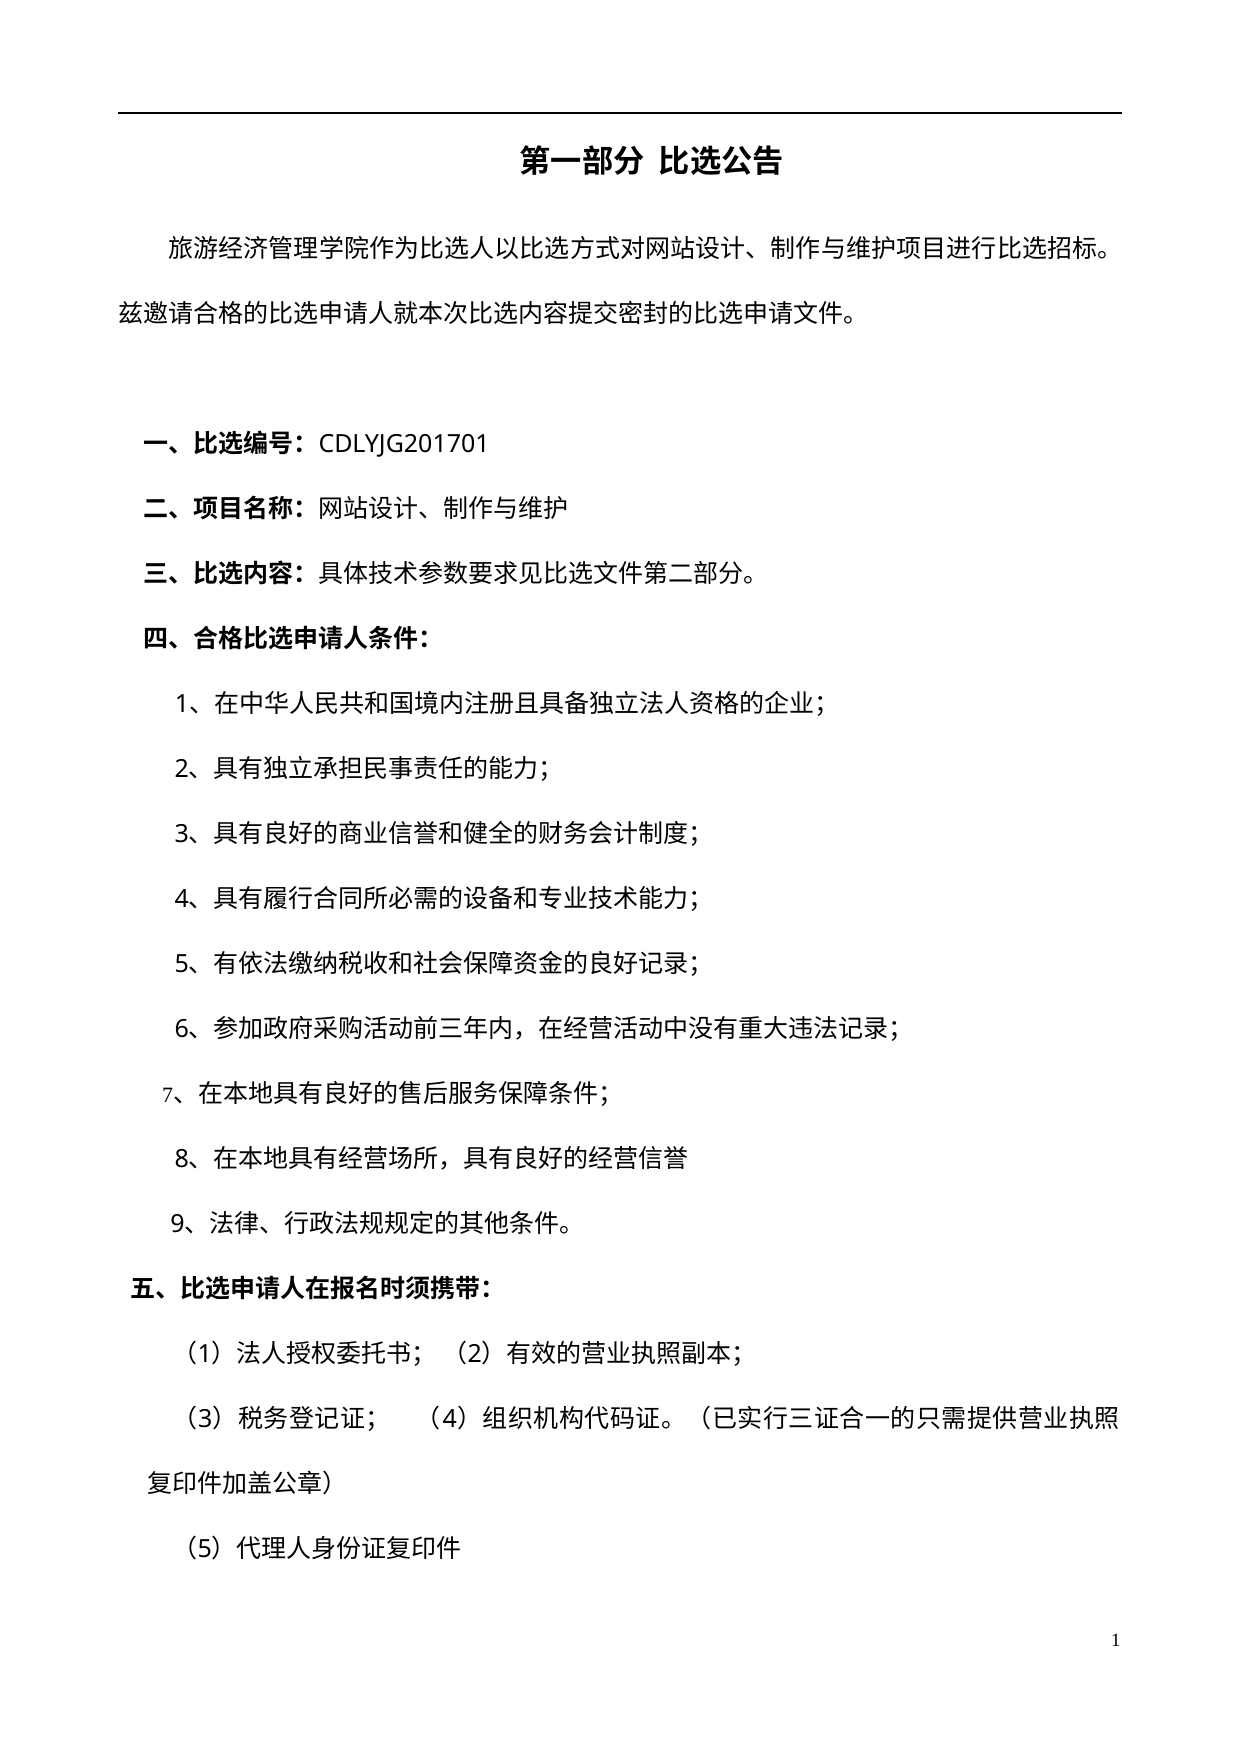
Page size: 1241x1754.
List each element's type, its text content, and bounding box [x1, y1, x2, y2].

text （1）法人授权委托书； （2）有效的营业执照副本； [147, 1319, 1122, 1384]
text 三、比选内容：具体技术参数要求见比选文件第二部分。 [118, 539, 1122, 604]
text 4、具有履行合同所必需的设备和专业技术能力； [118, 864, 1122, 929]
text 1、在中华人民共和国境内注册且具备独立法人资格的企业； [118, 669, 1122, 734]
text （3）税务登记证； （4）组织机构代码证。（已实行三证合一的只需提供营业执照复印件加盖公章） [147, 1384, 1122, 1514]
text 五、比选申请人在报名时须携带： [118, 1254, 1122, 1319]
text 四、合格比选申请人条件： [118, 604, 1122, 669]
text 3、具有良好的商业信誉和健全的财务会计制度； [118, 799, 1122, 864]
text 一、比选编号：CDLYJG201701 [118, 409, 1122, 474]
text 旅游经济管理学院作为比选人以比选方式对网站设计、制作与维护项目进行比选招标。兹邀请合格的比选申请人就本次比选内容提交密封的比选申请文件。 [118, 214, 1122, 344]
text 9、法律、行政法规规定的其他条件。 [145, 1189, 1122, 1254]
text 8、在本地具有经营场所，具有良好的经营信誉 [118, 1124, 1122, 1189]
text 第一部分 比选公告 [118, 126, 1122, 191]
text 6、参加政府采购活动前三年内，在经营活动中没有重大违法记录； [118, 994, 1122, 1059]
text （5）代理人身份证复印件 [147, 1514, 1122, 1579]
text 7、在本地具有良好的售后服务保障条件； [118, 1059, 1122, 1124]
text 二、项目名称：网站设计、制作与维护 [118, 474, 1122, 539]
text 2、具有独立承担民事责任的能力； [118, 734, 1122, 799]
text 5、有依法缴纳税收和社会保障资金的良好记录； [118, 929, 1122, 994]
